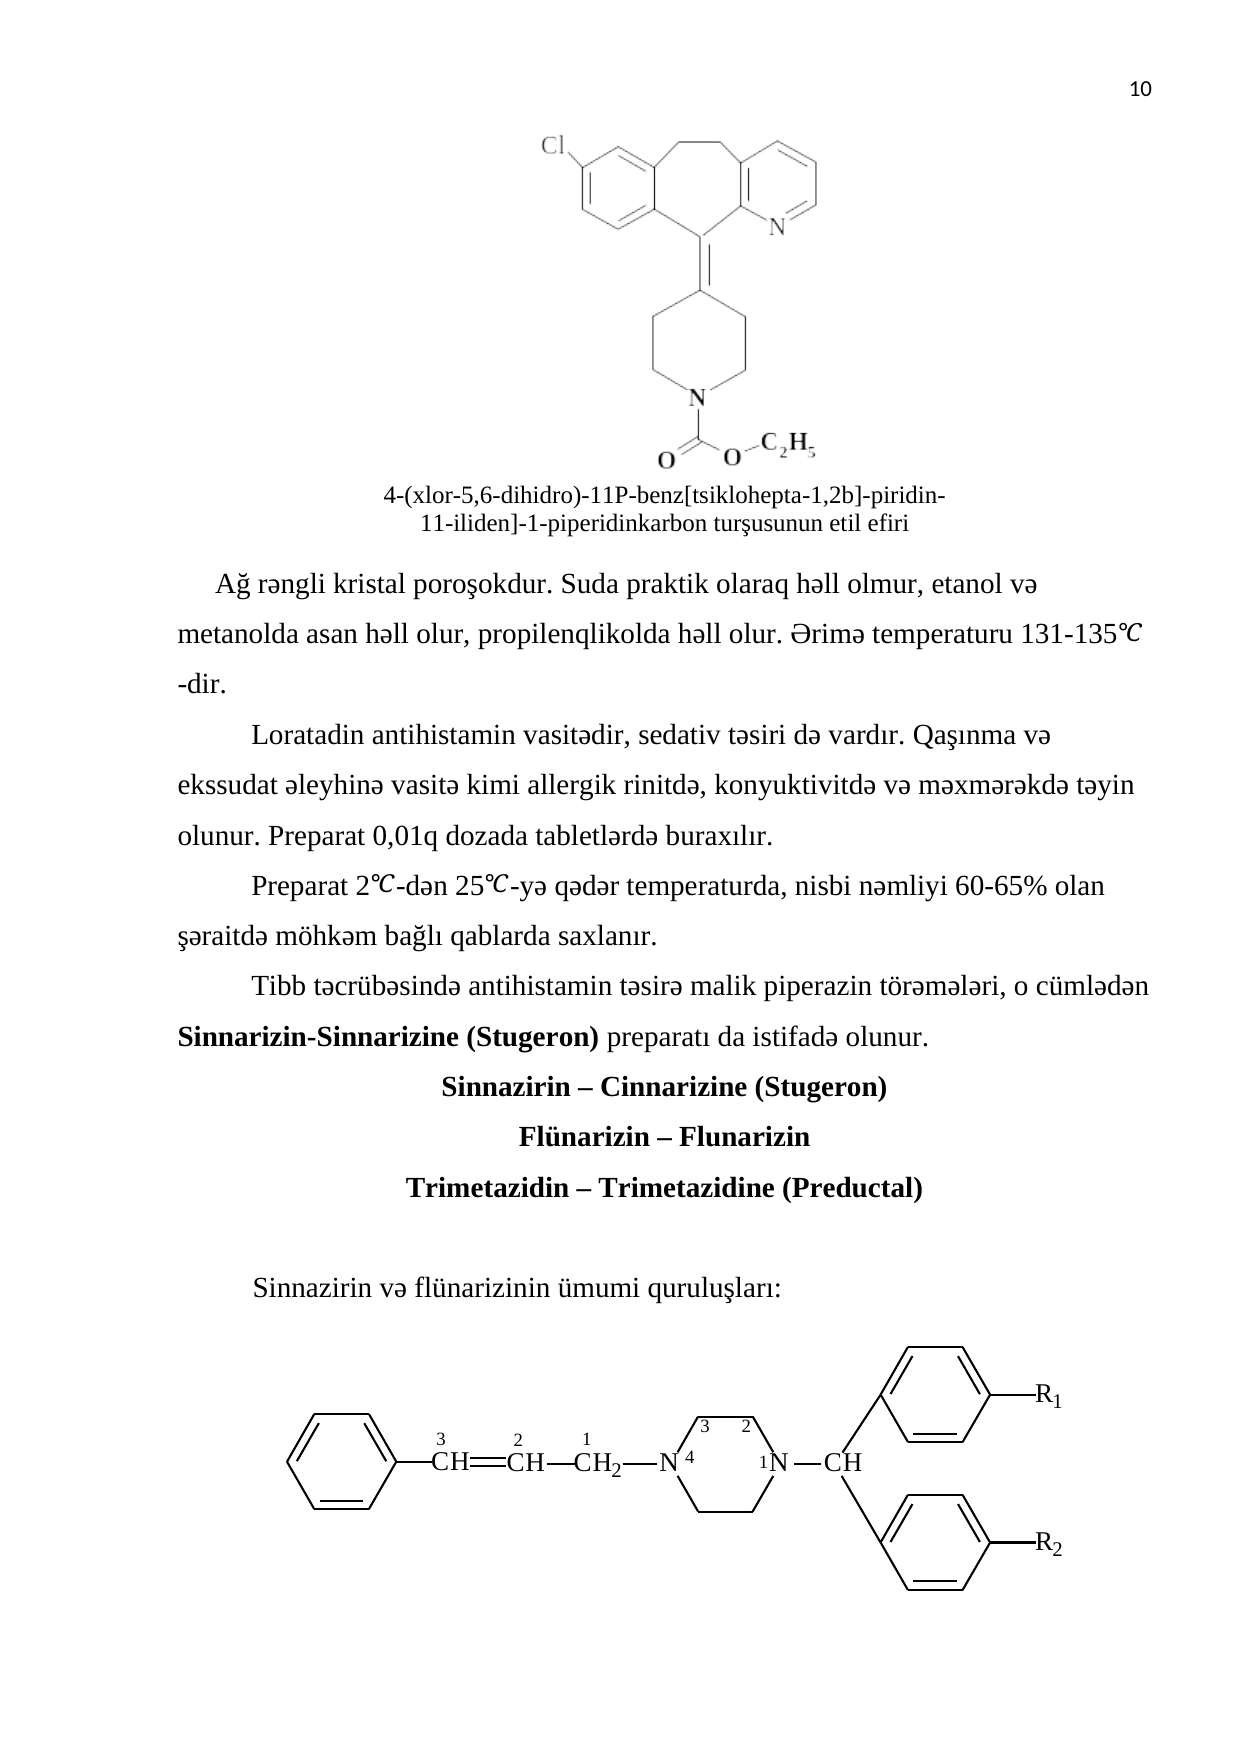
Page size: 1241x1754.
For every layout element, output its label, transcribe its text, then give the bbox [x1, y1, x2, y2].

text Trimetazidin – Trimetazidine (Preductal) [177, 1170, 1152, 1203]
text Preparat 2-dən 25-yə qədər temperaturda, nisbi nəmliyi 60-65% olan şəraitdə möhkəm bağlı qablarda saxlanır. [177, 868, 1152, 952]
text 4-(xlor-5,6-dihidro)-11P-benz[tsiklohepta-1,2b]-piridin- [177, 480, 1152, 508]
text Sinnazirin və flünarizinin ümumi quruluşları: [177, 1270, 1152, 1304]
text Flünarizin – Flunarizin [177, 1119, 1152, 1153]
text Tibb təcrübəsində antihistamin təsirə malik piperazin törəmələri, o cümlədən Sinnarizin-Sinnarizine (Stugeron) preparatı da istifadə olunur. [177, 968, 1152, 1052]
text 11-iliden]-1-piperidinkarbon turşusunun etil efiri [177, 508, 1152, 537]
text Loratadin antihistamin vasitədir, sedativ təsiri də vardır. Qaşınma və ekssudat əleyhinə vasitə kimi allergik rinitdə, konyuktivitdə və məxmərəkdə təyin olunur. Preparat 0,01q dozada tabletlərdə buraxılır. [177, 717, 1152, 851]
text Sinnazirin – Cinnarizine (Stugeron) [177, 1069, 1152, 1103]
text Ağ rəngli kristal poroşokdur. Suda praktik olaraq həll olmur, etanol və metanolda asan həll olur, propilenqlikolda həll olur. Ərimə temperaturu 131-135-dir. [177, 566, 1152, 700]
